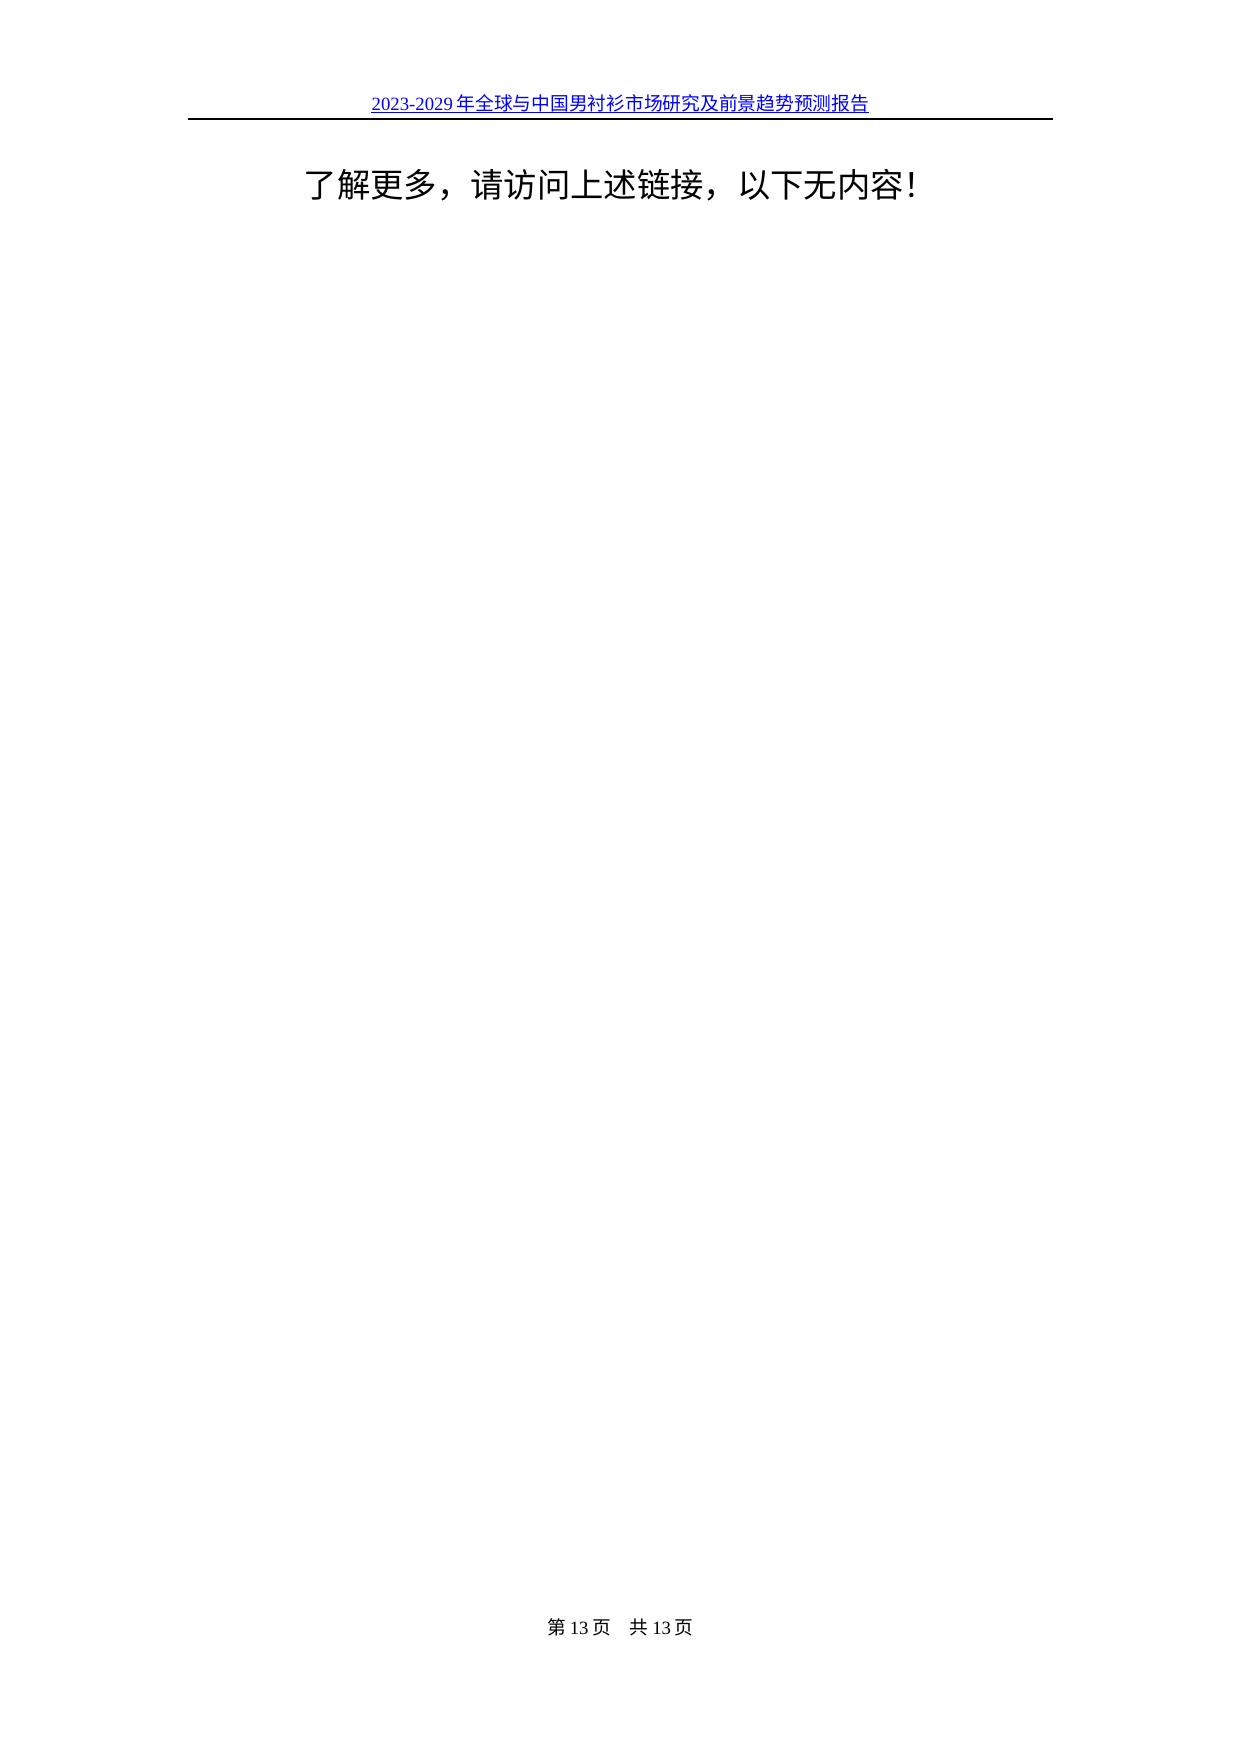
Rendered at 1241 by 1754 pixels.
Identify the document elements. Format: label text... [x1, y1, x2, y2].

title 了解更多，请访问上述链接，以下无内容！ [187, 150, 1053, 215]
